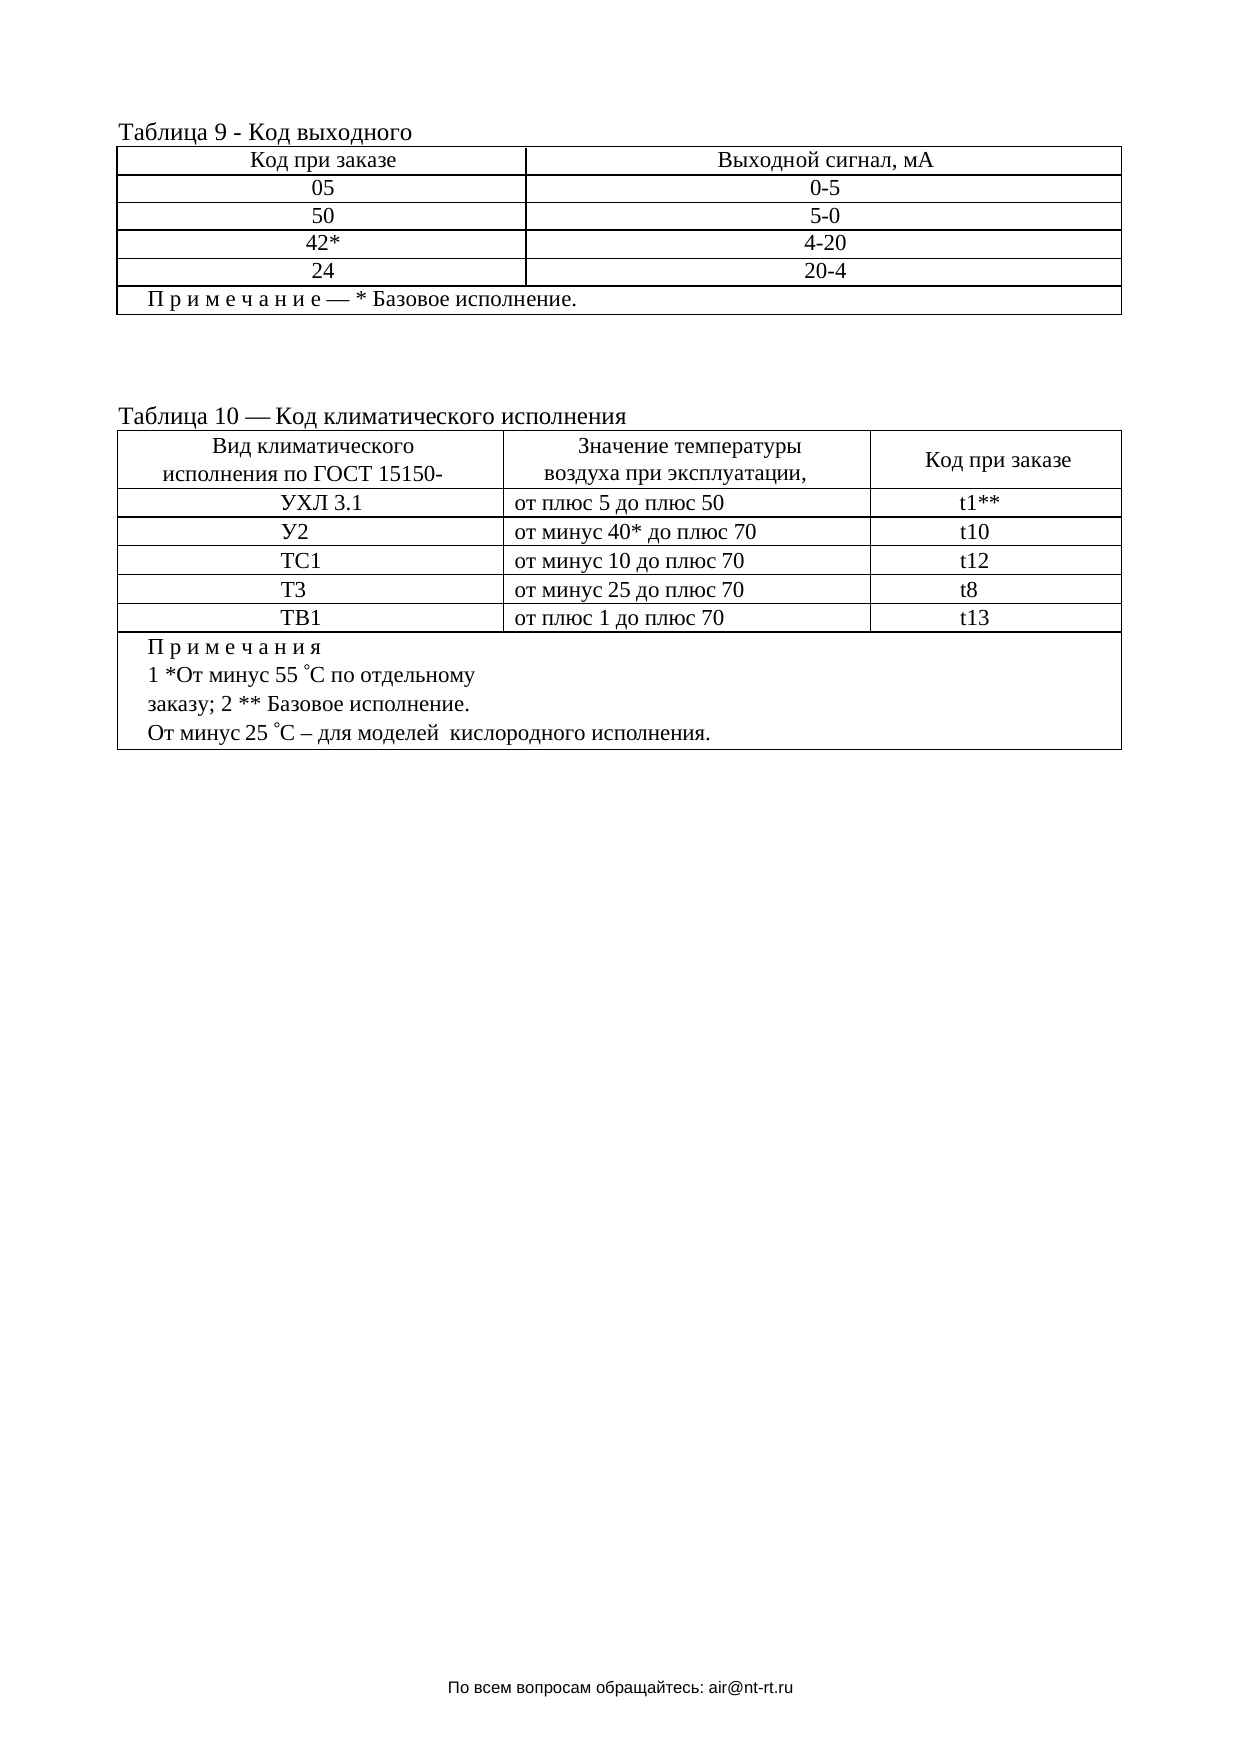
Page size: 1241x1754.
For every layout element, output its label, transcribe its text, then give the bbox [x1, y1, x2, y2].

table_cell Т3 [118, 575, 503, 602]
table_cell П р и м е ч а н и я 1 *От минус 55 С по отдельному заказу; 2 ** Базовое исполнение. От минус 25 С – для моделей кислородного исполнения. [118, 633, 1121, 749]
table_cell УХЛ 3.1 [118, 489, 503, 516]
table_cell У2 [118, 518, 503, 545]
table_cell П р и м е ч а н и е — * Базовое исполнение. [118, 287, 1121, 313]
table_cell от минус 40* до плюс 70 [504, 518, 870, 545]
table_cell 05 [118, 176, 525, 201]
table_cell от плюс 1 до плюс 70 [504, 604, 870, 631]
table_cell t8 [871, 575, 1121, 602]
table_cell от минус 10 до плюс 70 [504, 546, 870, 574]
table_cell ТВ1 [118, 604, 503, 631]
table_cell 50 [118, 203, 525, 229]
table_cell t13 [871, 604, 1121, 631]
table_header Выходной сигнал, мА [527, 147, 1121, 174]
table_cell 5-0 [527, 203, 1121, 229]
table_header Значение температуры воздуха при эксплуатации, С [504, 431, 870, 488]
text Таблица 10 — Код климатического исполнения [118, 401, 1134, 430]
table_cell от минус 25 до плюс 70 [504, 575, 870, 602]
table_cell ТС1 [118, 546, 503, 574]
table_cell t10 [871, 518, 1121, 545]
table_cell 20-4 [527, 259, 1121, 285]
table_cell t1** [871, 489, 1121, 516]
table_header Код при заказе [871, 431, 1121, 488]
table_cell 42* [118, 231, 525, 257]
table_cell t12 [871, 546, 1121, 574]
table_header Код при заказе [118, 147, 526, 174]
table_cell 24 [118, 259, 525, 285]
table_cell от плюс 5 до плюс 50 [504, 489, 870, 516]
table_header Вид климатического исполнения по ГОСТ 15150-69 [118, 431, 503, 488]
table_cell 0-5 [527, 176, 1121, 201]
table_cell 4-20 [527, 231, 1121, 257]
